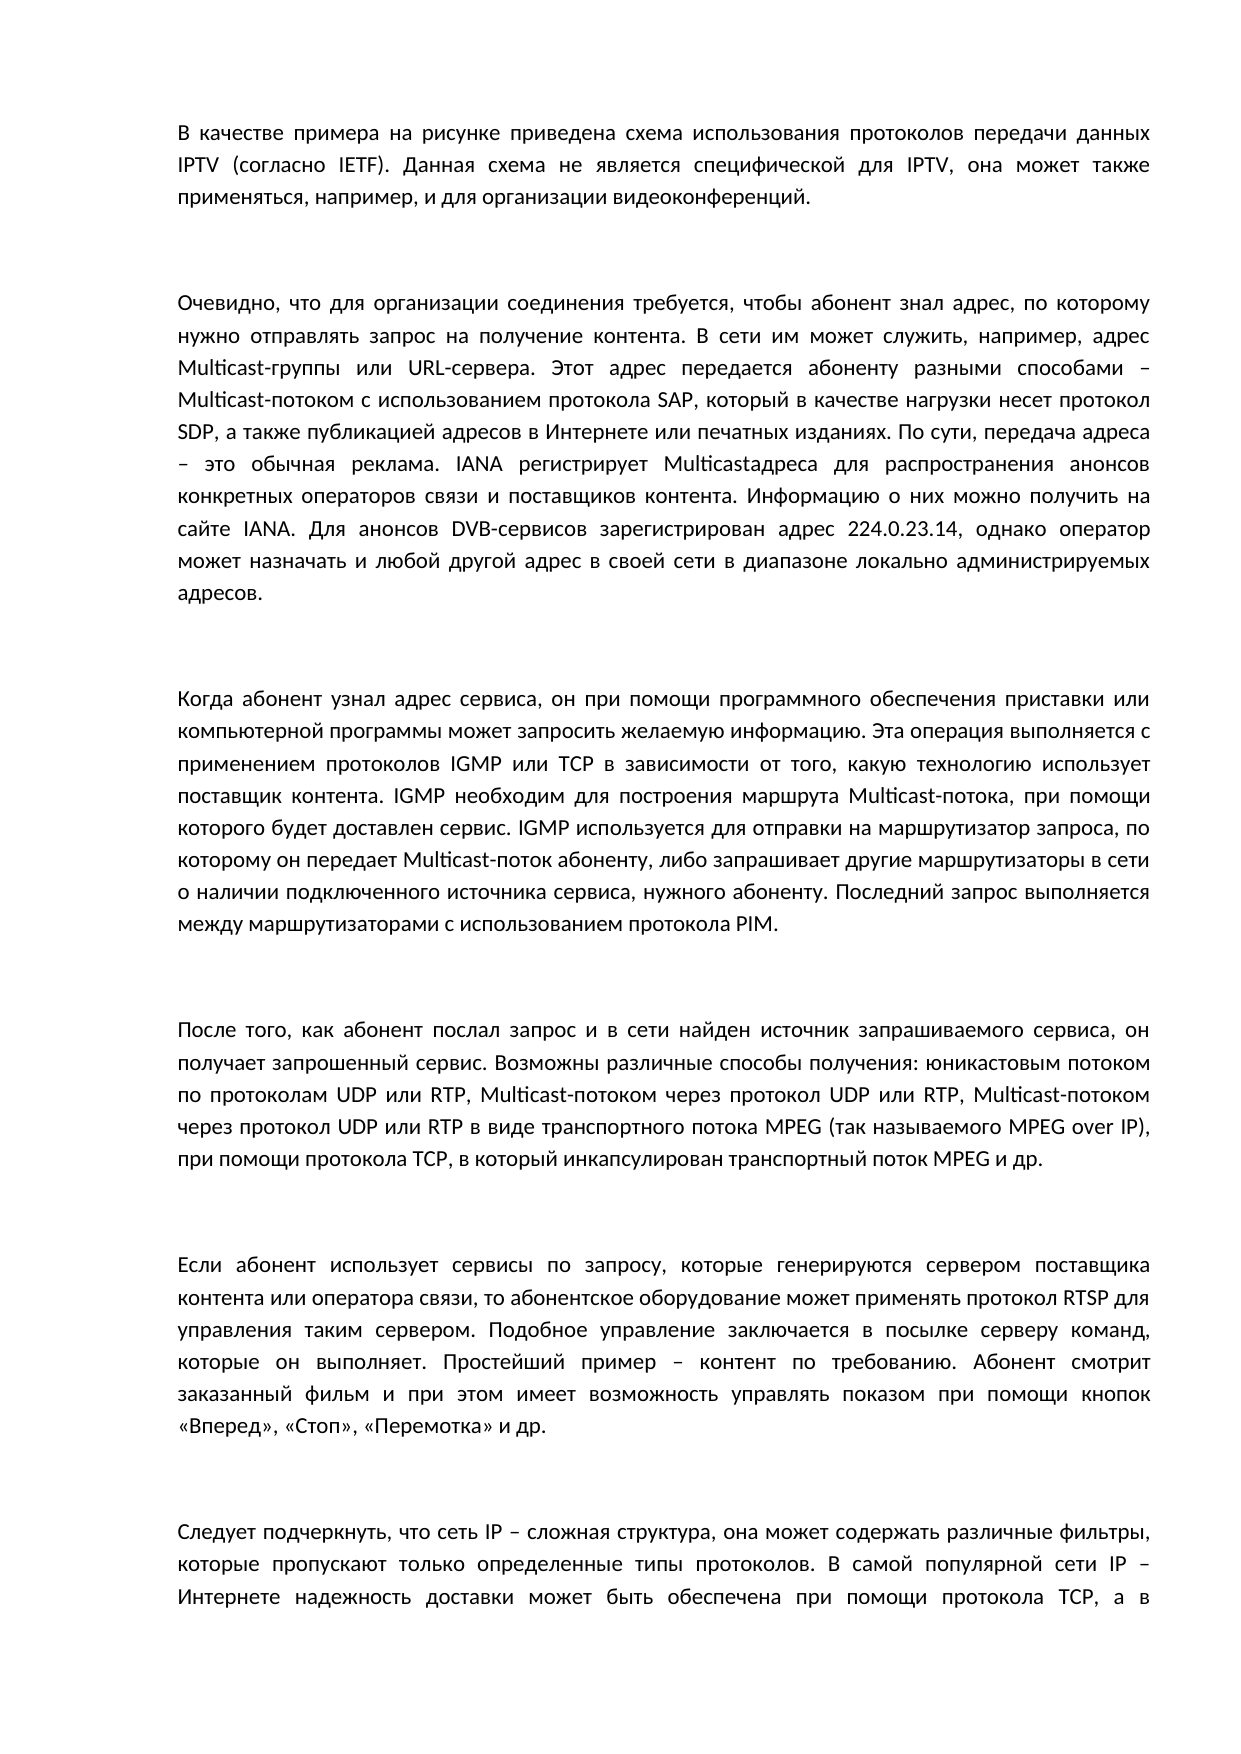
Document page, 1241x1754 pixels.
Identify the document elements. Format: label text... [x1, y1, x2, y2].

text Очевидно, что для организации соединения требуется, чтобы абонент знал адрес, по которому нужно отправлять запрос на получение контента. В сети им может служить, например, адрес Multicast-группы или URL-сервера. Этот адрес передается абоненту разными способами – Multicast-потоком с использованием протокола SAP, который в качестве нагрузки несет протокол SDP, а также публикацией адресов в Интернете или печатных изданиях. По сути, передача адреса – это обычная реклама. IANA регистрирует Multicastадреса для распространения анонсов конкретных операторов связи и поставщиков контента. Информацию о них можно получить на сайте IANA. Для анонсов DVB-сервисов зарегистрирован адрес 224.0.23.14, однако оператор может назначать и любой другой адрес в своей сети в диапазоне локально администрируемых адресов. [177, 288, 1152, 606]
text После того, как абонент послал запрос и в сети найден источник запрашиваемого сервиса, он получает запрошенный сервис. Возможны различные способы получения: юникастовым потоком по протоколам UDP или RTP, Multicast-потоком через протокол UDP или RTP, Multicast-потоком через протокол UDP или RTP в виде транспортного потока MPEG (так называемого MPEG over IP), при помощи протокола TCP, в который инкапсулирован транспортный поток MPEG и др. [177, 1016, 1152, 1172]
text В качестве примера на рисунке приведена схема использования протоколов передачи данных IPTV (согласно IETF). Данная схема не является специфической для IPTV, она может также применяться, например, и для организации видеоконференций. [177, 118, 1152, 211]
text Если абонент использует сервисы по запросу, которые генерируются сервером поставщика контента или оператора связи, то абонентское оборудование может применять протокол RTSP для управления таким сервером. Подобное управление заключается в посылке серверу команд, которые он выполняет. Простейший пример – контент по требованию. Абонент смотрит заказанный фильм и при этом имеет возможность управлять показом при помощи кнопок «Вперед», «Стоп», «Перемотка» и др. [177, 1250, 1152, 1439]
text Когда абонент узнал адрес сервиса, он при помощи программного обеспечения приставки или компьютерной программы может запросить желаемую информацию. Эта операция выполняется с применением протоколов IGMP или TCP в зависимости от того, какую технологию использует поставщик контента. IGMP необходим для построения маршрута Multicast-потока, при помощи которого будет доставлен сервис. IGMP используется для отправки на маршрутизатор запроса, по которому он передает Multicast-поток абоненту, либо запрашивает другие маршрутизаторы в сети о наличии подключенного источника сервиса, нужного абоненту. Последний запрос выполняется между маршрутизаторами с использованием протокола PIM. [177, 684, 1152, 938]
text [177, 1517, 1152, 1610]
